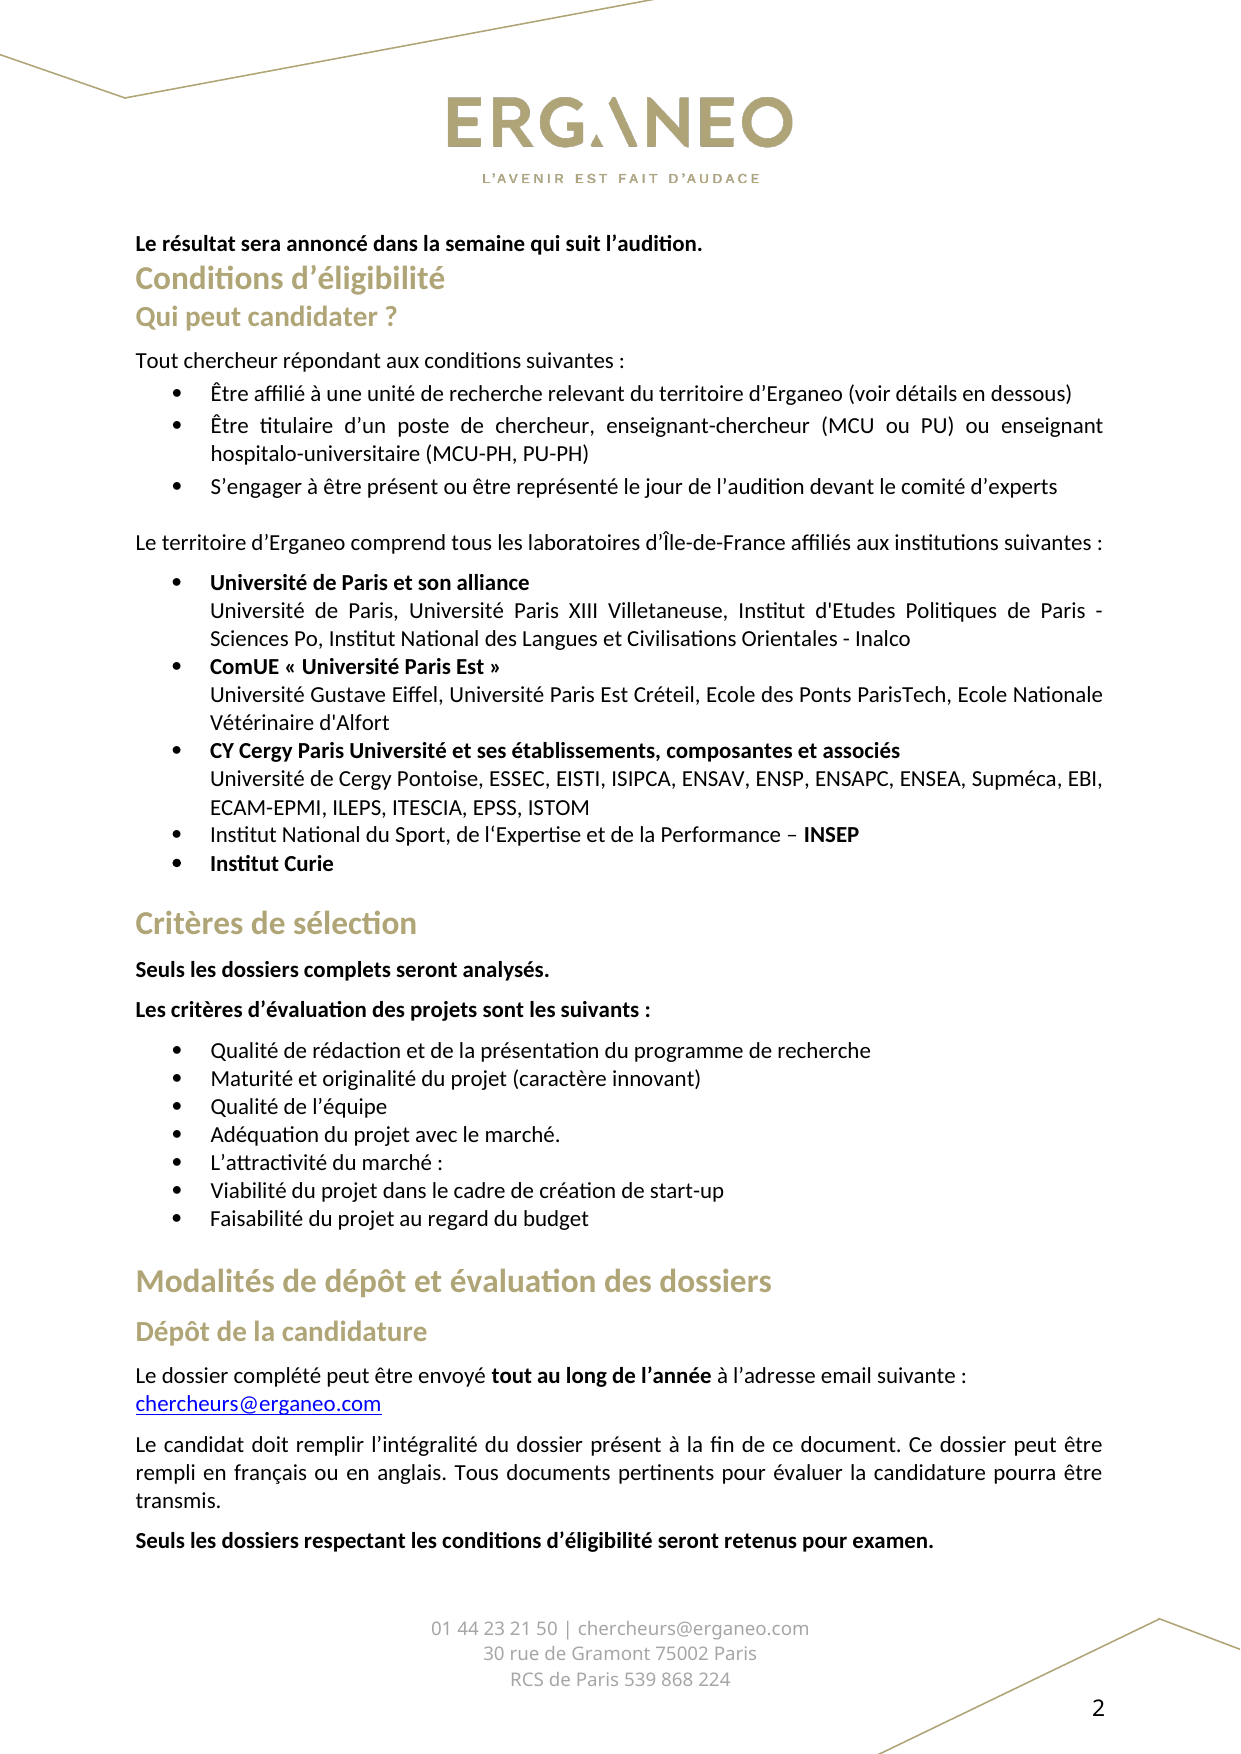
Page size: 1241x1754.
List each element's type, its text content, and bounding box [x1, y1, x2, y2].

text chercheurs@erganeo.com [135, 1389, 1105, 1417]
list Qualité de l’équipe [173, 1092, 1105, 1120]
list CY Cergy Paris Université et ses établissements, composantes et associés [173, 737, 1105, 764]
text Dépôt de la candidature [135, 1313, 1105, 1349]
picture [397, 20, 843, 229]
text Les critères d’évaluation des projets sont les suivants : [135, 995, 1105, 1023]
text Le candidat doit remplir l’intégralité du dossier présent à la fin de ce document. Ce dossier peut être rempli en français ou en anglais. Tous documents pertinents pour évaluer la candidature pourra être transmis. [135, 1430, 1105, 1514]
text Modalités de dépôt et évaluation des dossiers [135, 1260, 1105, 1301]
list Être affilié à une unité de recherche relevant du territoire d’Erganeo (voir détails en dessous) [173, 379, 1105, 407]
list Université Gustave Eiffel, Université Paris Est Créteil, Ecole des Ponts ParisTech, Ecole Nationale Vétérinaire d'Alfort [210, 681, 1105, 737]
list Institut Curie [173, 849, 1105, 877]
text Qui peut candidater ? [135, 298, 1105, 333]
list Institut National du Sport, de l‘Expertise et de la Performance – INSEP [173, 821, 1105, 849]
text Seuls les dossiers complets seront analysés. [135, 955, 1105, 983]
list Maturité et originalité du projet (caractère innovant) [173, 1064, 1105, 1092]
list Université de Paris, Université Paris XIII Villetaneuse, Institut d'Etudes Politiques de Paris - Sciences Po, Institut National des Langues et Civilisations Orientales - Inalco [210, 596, 1105, 652]
text Tout chercheur répondant aux conditions suivantes : [135, 346, 1105, 374]
text Seuls les dossiers respectant les conditions d’éligibilité seront retenus pour examen. [135, 1527, 1105, 1554]
list Université de Paris et son alliance [173, 568, 1105, 596]
text Le dossier complété peut être envoyé tout au long de l’année à l’adresse email suivante : [135, 1361, 1105, 1389]
text Le territoire d’Erganeo comprend tous les laboratoires d’Île-de-France affiliés aux institutions suivantes : [135, 528, 1105, 556]
list ComUE « Université Paris Est » [173, 652, 1105, 681]
list Viabilité du projet dans le cadre de création de start-up [173, 1176, 1105, 1204]
text Conditions d’éligibilité [135, 257, 1105, 298]
list Être titulaire d’un poste de chercheur, enseignant-chercheur (MCU ou PU) ou enseignant hospitalo-universitaire (MCU-PH, PU-PH) [173, 411, 1105, 467]
list L’attractivité du marché : [173, 1148, 1105, 1176]
list Adéquation du projet avec le marché. [173, 1120, 1105, 1148]
list Université de Cergy Pontoise, ESSEC, EISTI, ISIPCA, ENSAV, ENSP, ENSAPC, ENSEA, Supméca, EBI, ECAM-EPMI, ILEPS, ITESCIA, EPSS, ISTOM [210, 764, 1105, 821]
text Critères de sélection [135, 902, 1105, 942]
text Le résultat sera annoncé dans la semaine qui suit l’audition. [135, 229, 1105, 257]
list Faisabilité du projet au regard du budget [173, 1204, 1105, 1232]
list Qualité de rédaction et de la présentation du programme de recherche [173, 1036, 1105, 1064]
list S’engager à être présent ou être représenté le jour de l’audition devant le comité d’experts [173, 472, 1105, 500]
